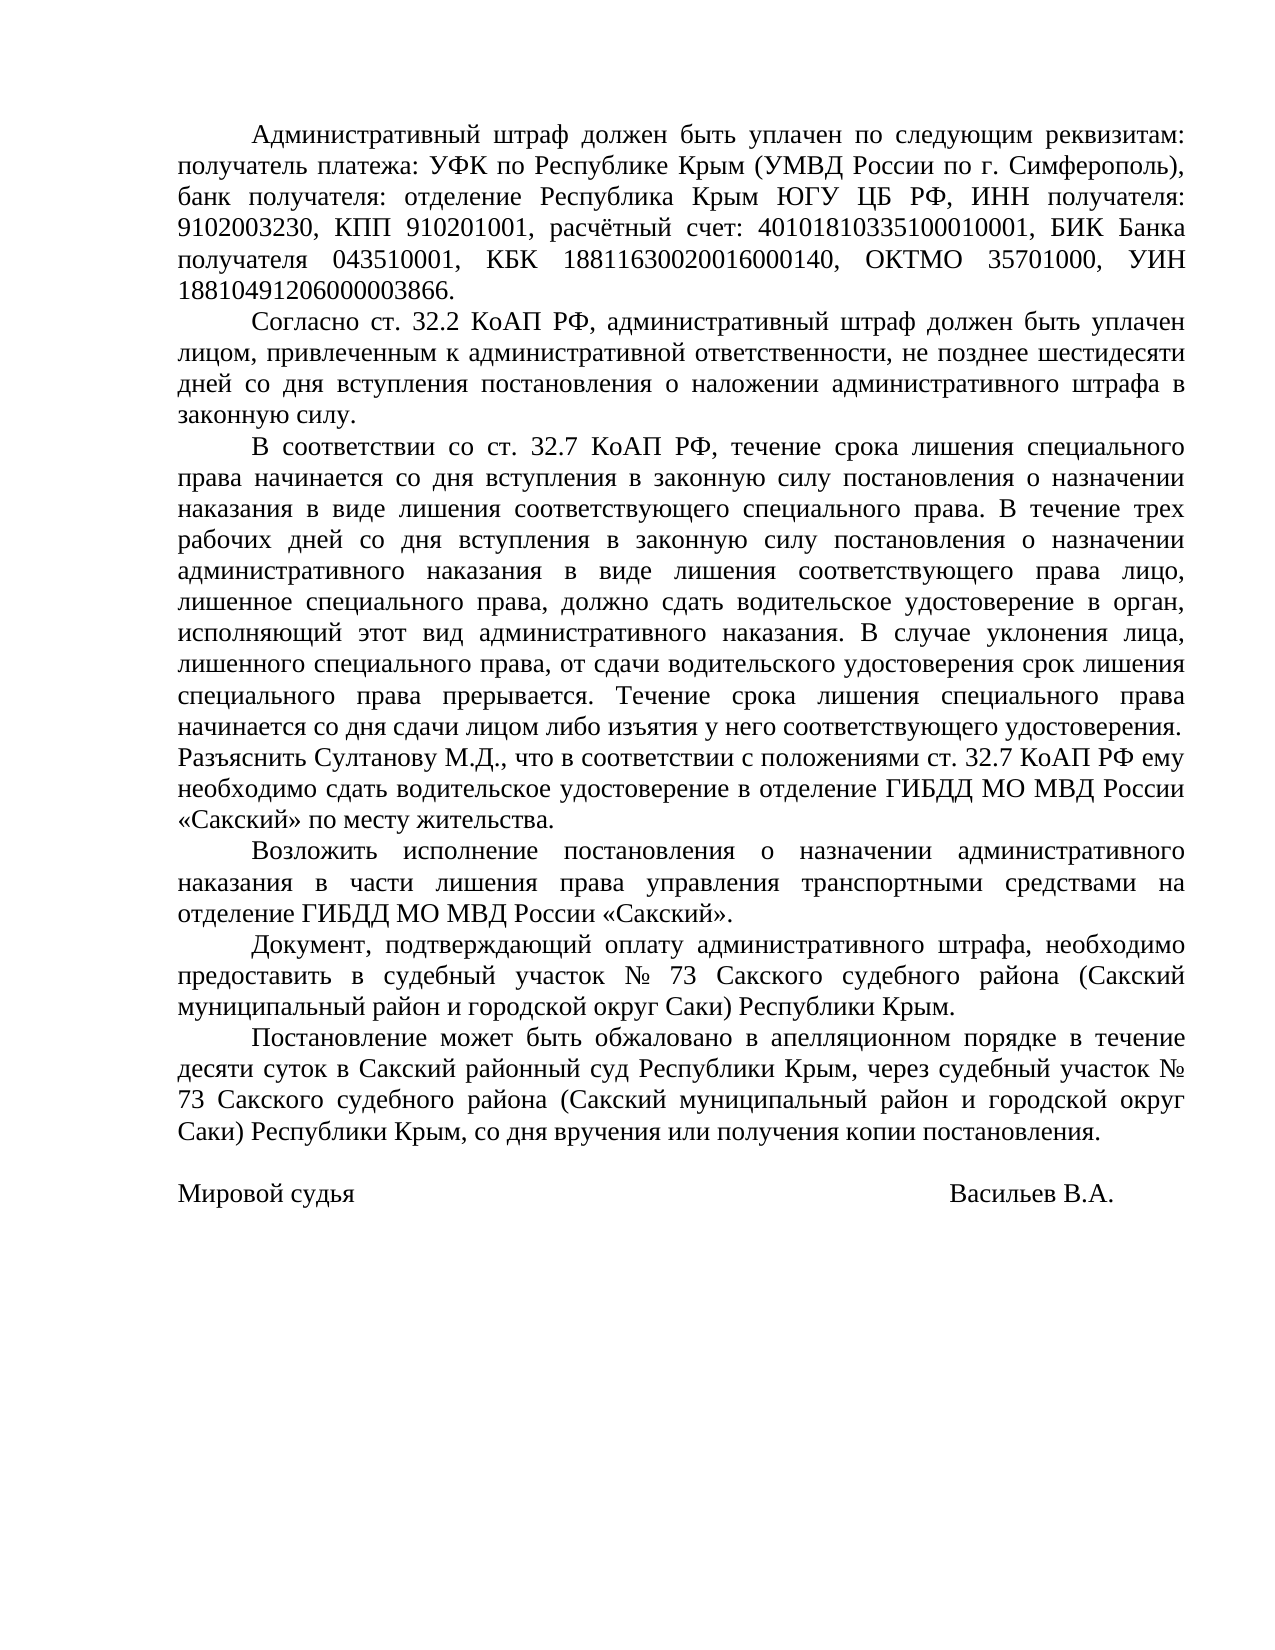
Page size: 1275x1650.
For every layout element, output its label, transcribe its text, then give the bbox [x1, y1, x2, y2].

text Постановление может быть обжаловано в апелляционном порядке в течение десяти суток в Сакский районный суд Республики Крым, через судебный участок № 73 Сакского судебного района (Сакский муниципальный район и городской округ Саки) Республики Крым, со дня вручения или получения копии постановления. [177, 1021, 1186, 1146]
text Согласно ст. 32.2 КоАП РФ, административный штраф должен быть уплачен лицом, привлеченным к административной ответственности, не позднее шестидесяти дней со дня вступления постановления о наложении административного штрафа в законную силу. [177, 305, 1186, 429]
text Возложить исполнение постановления о назначении административного наказания в части лишения права управления транспортными средствами на отделение ГИБДД МО МВД России «Сакский». [177, 834, 1186, 928]
text Документ, подтверждающий оплату административного штрафа, необходимо предоставить в судебный участок № 73 Сакского судебного района (Сакский муниципальный район и городской округ Саки) Республики Крым. [177, 928, 1186, 1021]
text В соответствии со ст. 32.7 КоАП РФ, течение срока лишения специального права начинается со дня вступления в законную силу постановления о назначении наказания в виде лишения соответствующего специального права. В течение трех рабочих дней со дня вступления в законную силу постановления о назначении административного наказания в виде лишения соответствующего права лицо, лишенное специального права, должно сдать водительское удостоверение в орган, исполняющий этот вид административного наказания. В случае уклонения лица, лишенного специального права, от сдачи водительского удостоверения срок лишения специального права прерывается. Течение срока лишения специального права начинается со дня сдачи лицом либо изъятия у него соответствующего удостоверения. [177, 429, 1186, 741]
text Разъяснить Султанову М.Д., что в соответствии с положениями ст. 32.7 КоАП РФ ему необходимо сдать водительское удостоверение в отделение ГИБДД МО МВД России «Сакский» по месту жительства. [177, 741, 1186, 834]
text Мировой судья Васильев В.А. [177, 1177, 1186, 1208]
text Административный штраф должен быть уплачен по следующим реквизитам: получатель платежа: УФК по Республике Крым (УМВД России по г. Симферополь), банк получателя: отделение Республика Крым ЮГУ ЦБ РФ, ИНН получателя: 9102003230, КПП 910201001, расчётный счет: 40101810335100010001, БИК Банка получателя 043510001, КБК 18811630020016000140, ОКТМО 35701000, УИН 18810491206000003866. [177, 118, 1186, 305]
